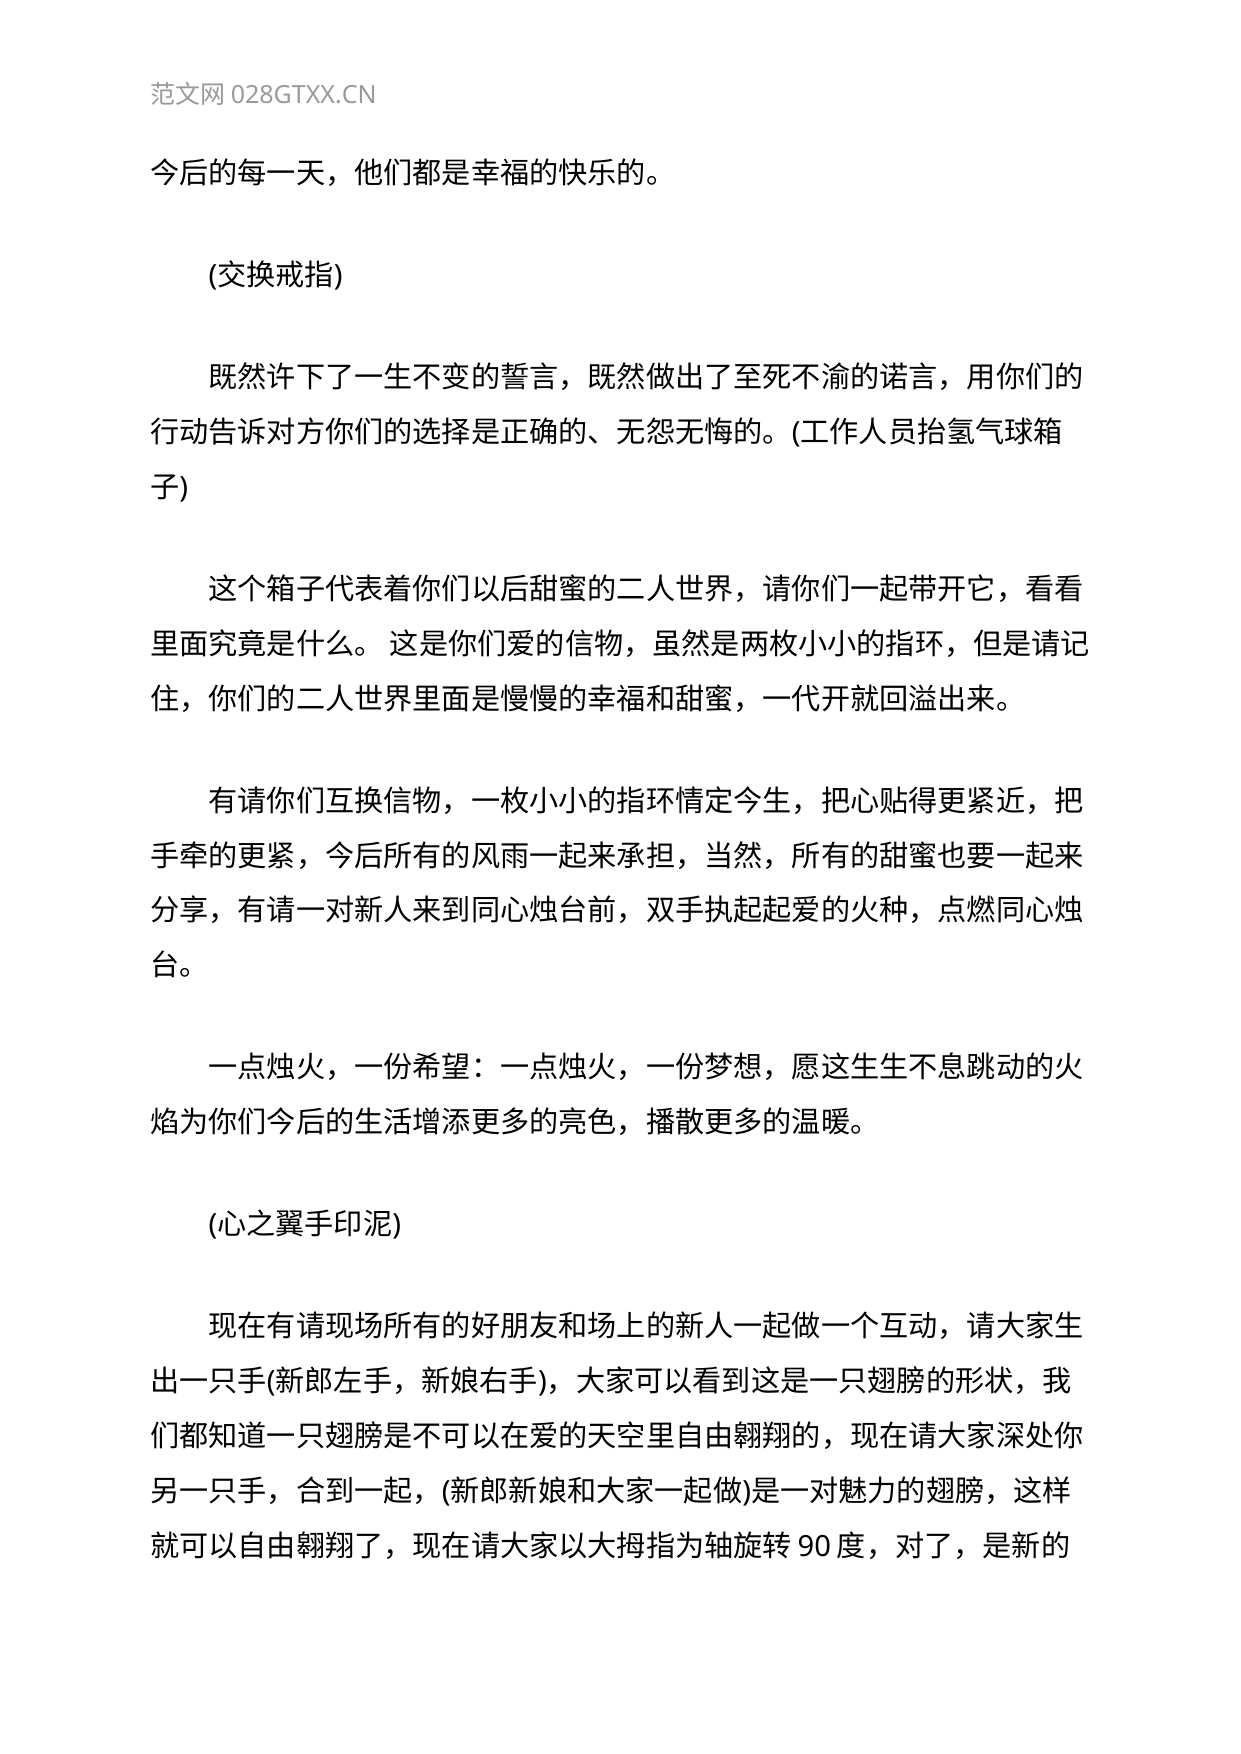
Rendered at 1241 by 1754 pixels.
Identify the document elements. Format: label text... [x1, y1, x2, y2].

text (心之翼手印泥) [150, 1200, 1090, 1243]
text 既然许下了一生不变的誓言，既然做出了至死不渝的诺言，用你们的行动告诉对方你们的选择是正确的、无怨无悔的。(工作人员抬氢气球箱子) [150, 354, 1090, 506]
text 一点烛火，一份希望：一点烛火，一份梦想，愿这生生不息跳动的火焰为你们今后的生活增添更多的亮色，播散更多的温暖。 [150, 1044, 1090, 1141]
text (交换戒指) [150, 252, 1090, 294]
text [150, 1302, 1090, 1564]
text 有请你们互换信物，一枚小小的指环情定今生，把心贴得更紧近，把手牵的更紧，今后所有的风雨一起来承担，当然，所有的甜蜜也要一起来分享，有请一对新人来到同心烛台前，双手执起起爱的火种，点燃同心烛台。 [150, 777, 1090, 984]
text 这个箱子代表着你们以后甜蜜的二人世界，请你们一起带开它，看看里面究竟是什么。 这是你们爱的信物，虽然是两枚小小的指环，但是请记住，你们的二人世界里面是慢慢的幸福和甜蜜，一代开就回溢出来。 [150, 566, 1090, 718]
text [150, 150, 1090, 192]
